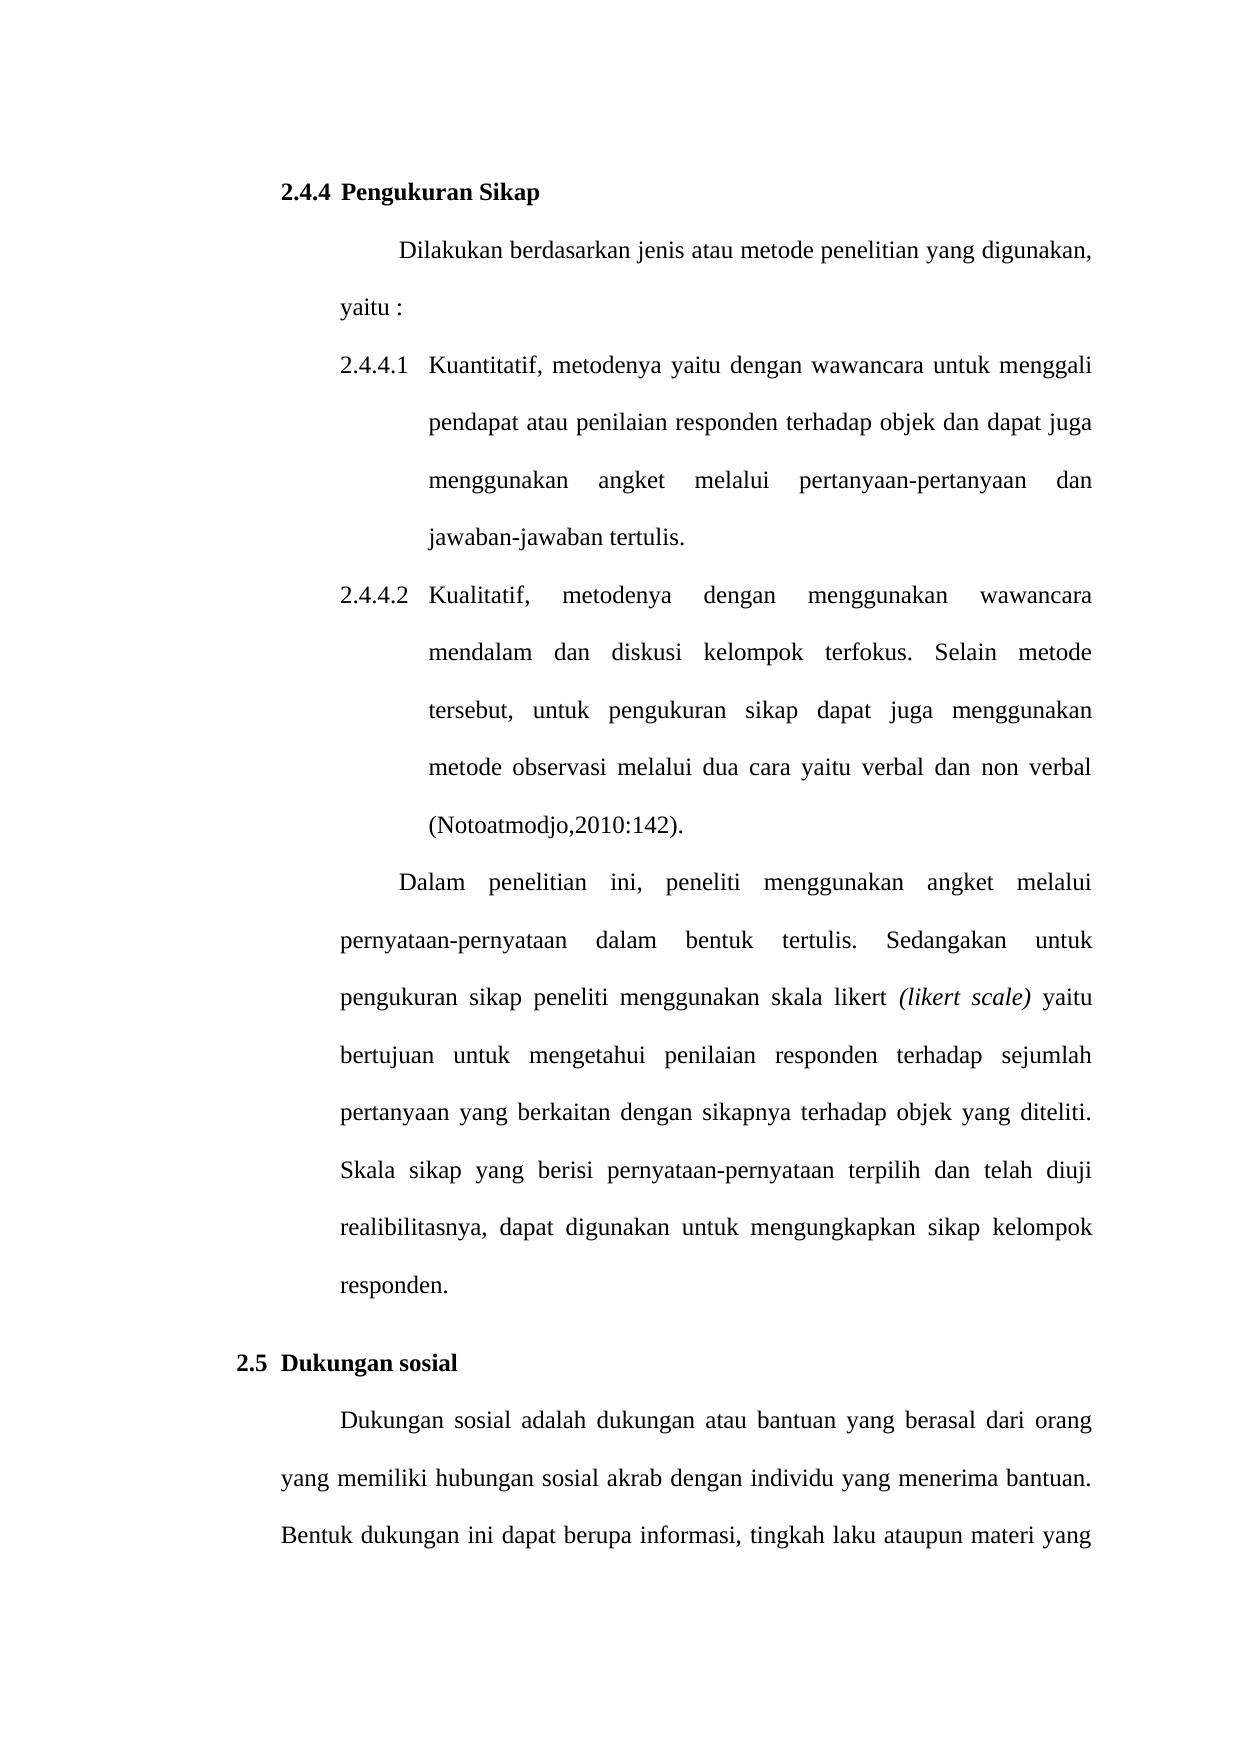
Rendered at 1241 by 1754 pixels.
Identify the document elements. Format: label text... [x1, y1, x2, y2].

list Dukungan sosial [236, 1348, 1092, 1377]
list Kuantitatif, metodenya yaitu dengan wawancara untuk menggali pendapat atau penilaian responden terhadap objek dan dapat juga menggunakan angket melalui pertanyaan-pertanyaan dan jawaban-jawaban tertulis. [340, 350, 1092, 551]
list Pengukuran Sikap [281, 177, 1092, 206]
text Dalam penelitian ini, peneliti menggunakan angket melalui pernyataan-pernyataan dalam bentuk tertulis. Sedangakan untuk pengukuran sikap peneliti menggunakan skala likert (likert scale) yaitu bertujuan untuk mengetahui penilaian responden terhadap sejumlah pertanyaan yang berkaitan dengan sikapnya terhadap objek yang diteliti. Skala sikap yang berisi pernyataan-pernyataan terpilih dan telah diuji realibilitasnya, dapat digunakan untuk mengungkapkan sikap kelompok responden. [340, 867, 1092, 1298]
list Dilakukan berdasarkan jenis atau metode penelitian yang digunakan, yaitu : [340, 235, 1092, 321]
list Kualitatif, metodenya dengan menggunakan wawancara mendalam dan diskusi kelompok terfokus. Selain metode tersebut, untuk pengukuran sikap dapat juga menggunakan metode observasi melalui dua cara yaitu verbal dan non verbal (Notoatmodjo,2010:142). [340, 580, 1092, 838]
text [281, 1406, 1092, 1549]
